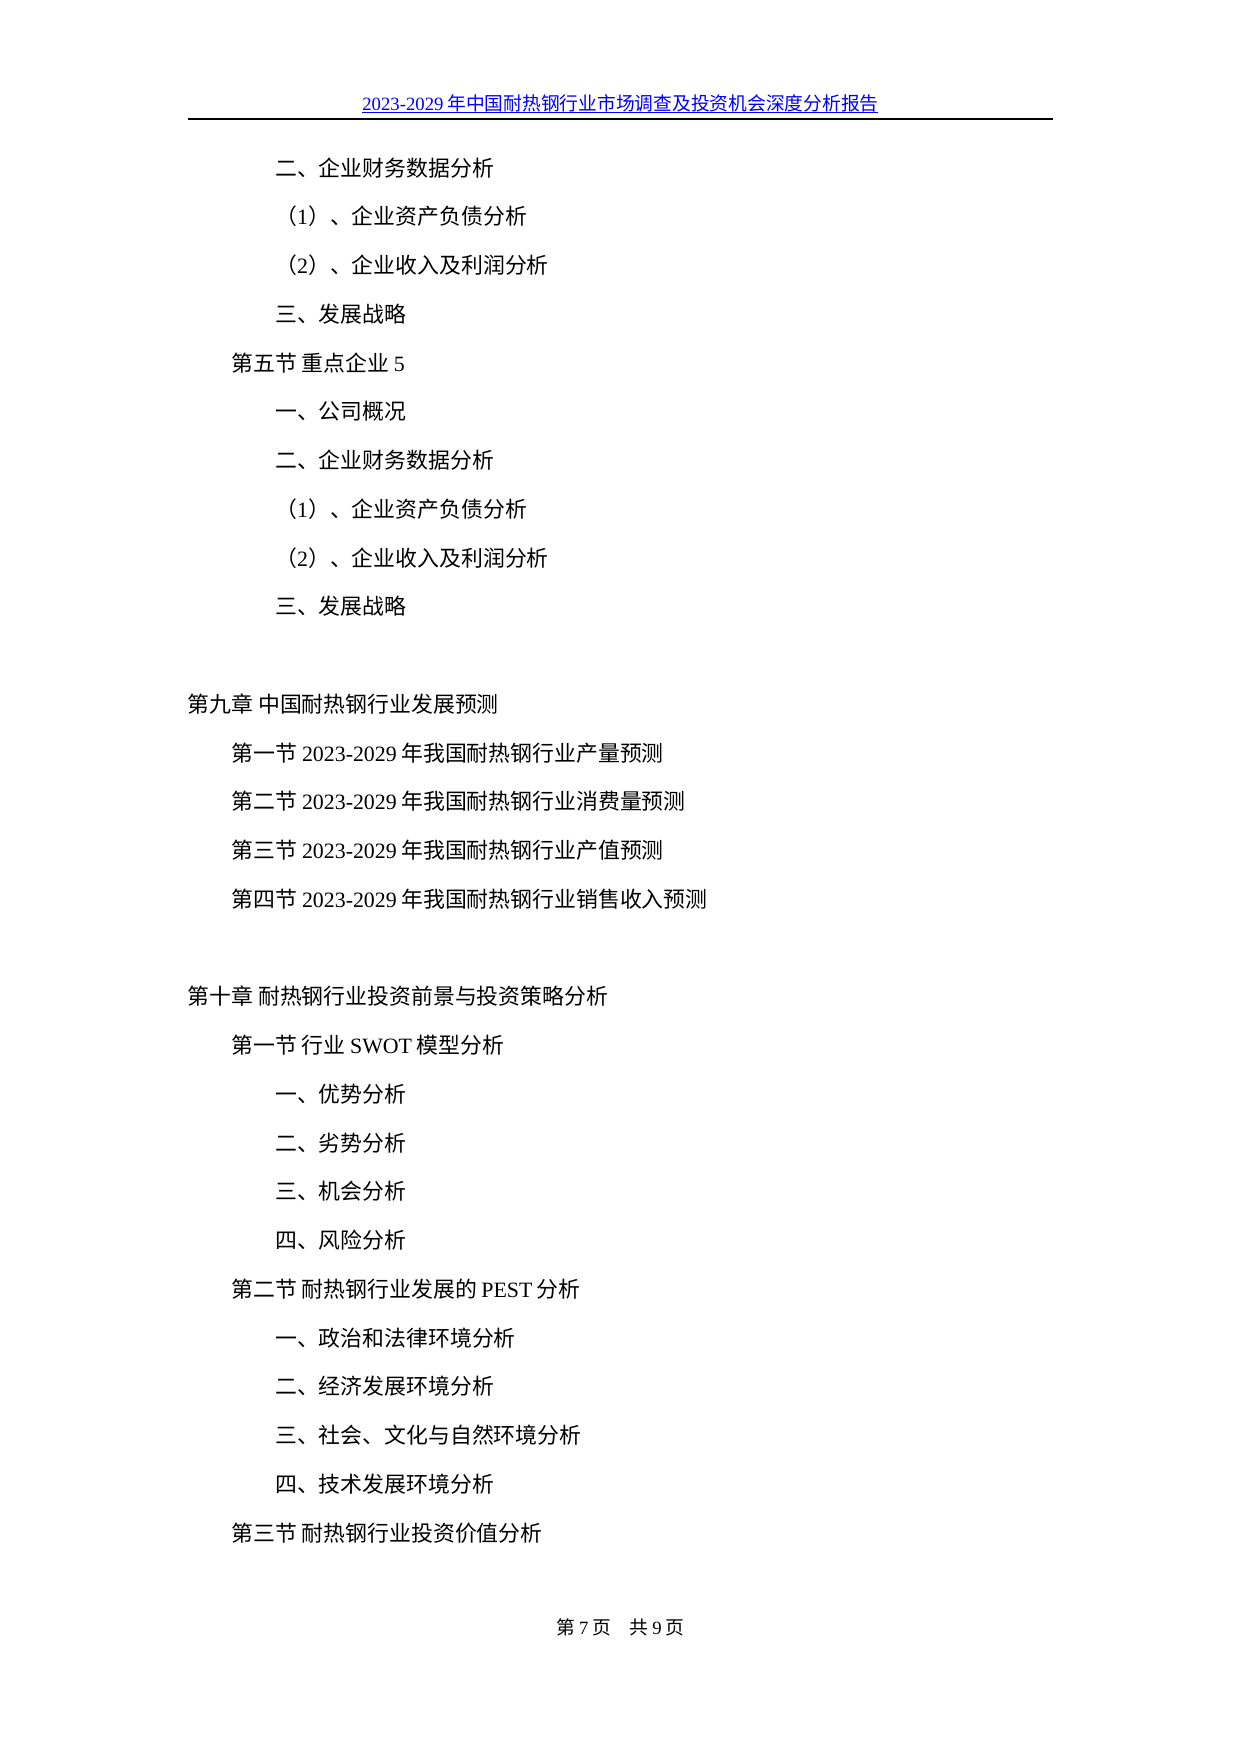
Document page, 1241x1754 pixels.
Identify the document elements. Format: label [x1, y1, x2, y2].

text [187, 150, 1053, 1548]
